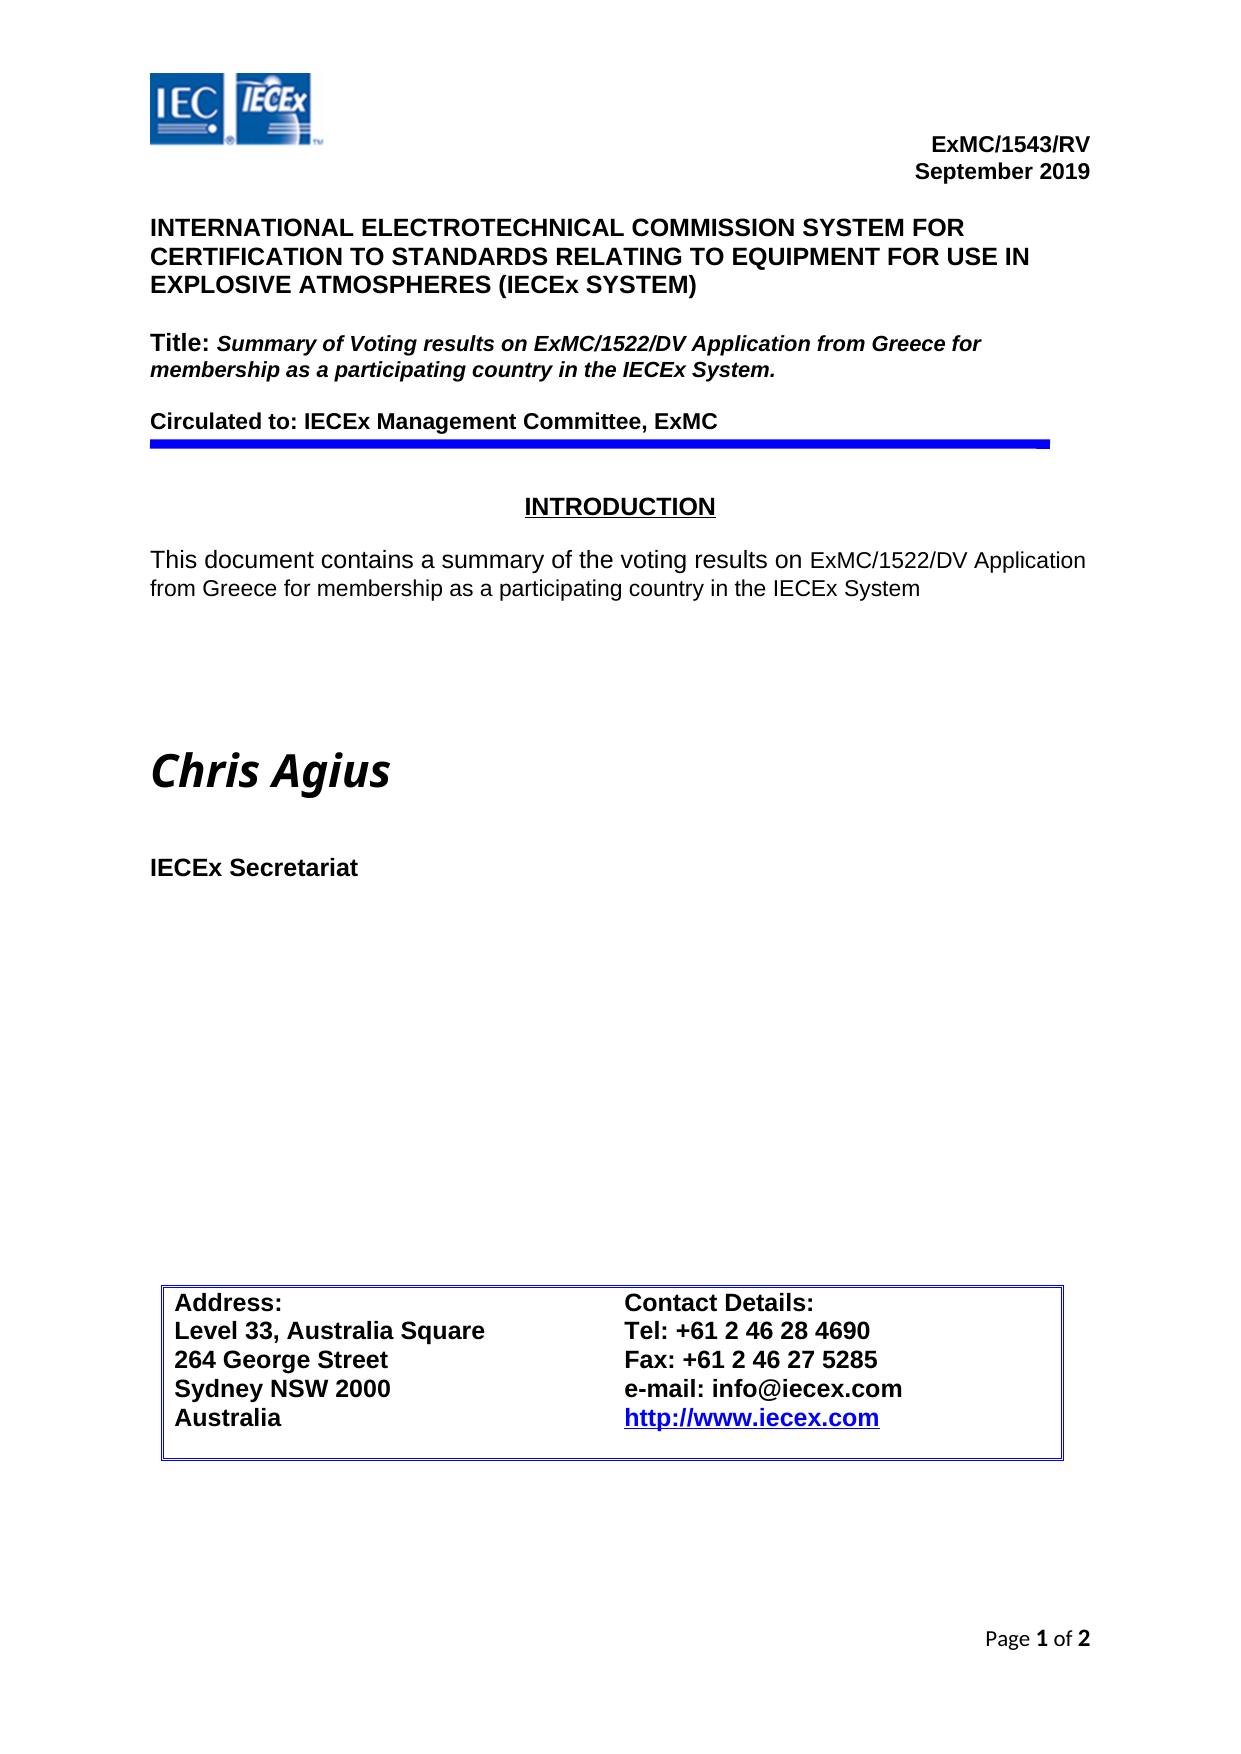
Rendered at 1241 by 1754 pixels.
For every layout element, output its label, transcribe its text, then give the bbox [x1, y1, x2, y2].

text INTERNATIONAL ELECTROTECHNICAL COMMISSION SYSTEM FOR CERTIFICATION TO STANDARDS RELATING TO EQUIPMENT FOR USE IN EXPLOSIVE ATMOSPHERES (IECEx SYSTEM) [150, 213, 1090, 299]
table_header Address: Level 33, Australia Square 264 George Street Sydney NSW 2000 Australia [164, 1288, 613, 1458]
text This document contains a summary of the voting results on ExMC/1522/DV Application from Greece for membership as a participating country in the IECEx System [150, 544, 1090, 602]
text INTRODUCTION [150, 492, 1090, 521]
text Circulated to: IECEx Management Committee, ExMC [150, 408, 1090, 434]
picture [150, 73, 331, 153]
table_header Contact Details: Tel: +61 2 46 28 4690 Fax: +61 2 46 27 5285 e-mail: info@iecex.com http://www.iecex.com [613, 1288, 1061, 1458]
text IECEx Secretariat [150, 853, 1090, 882]
text Title: Summary of Voting results on ExMC/1522/DV Application from Greece for membership as a participating country in the IECEx System. [150, 328, 1090, 382]
